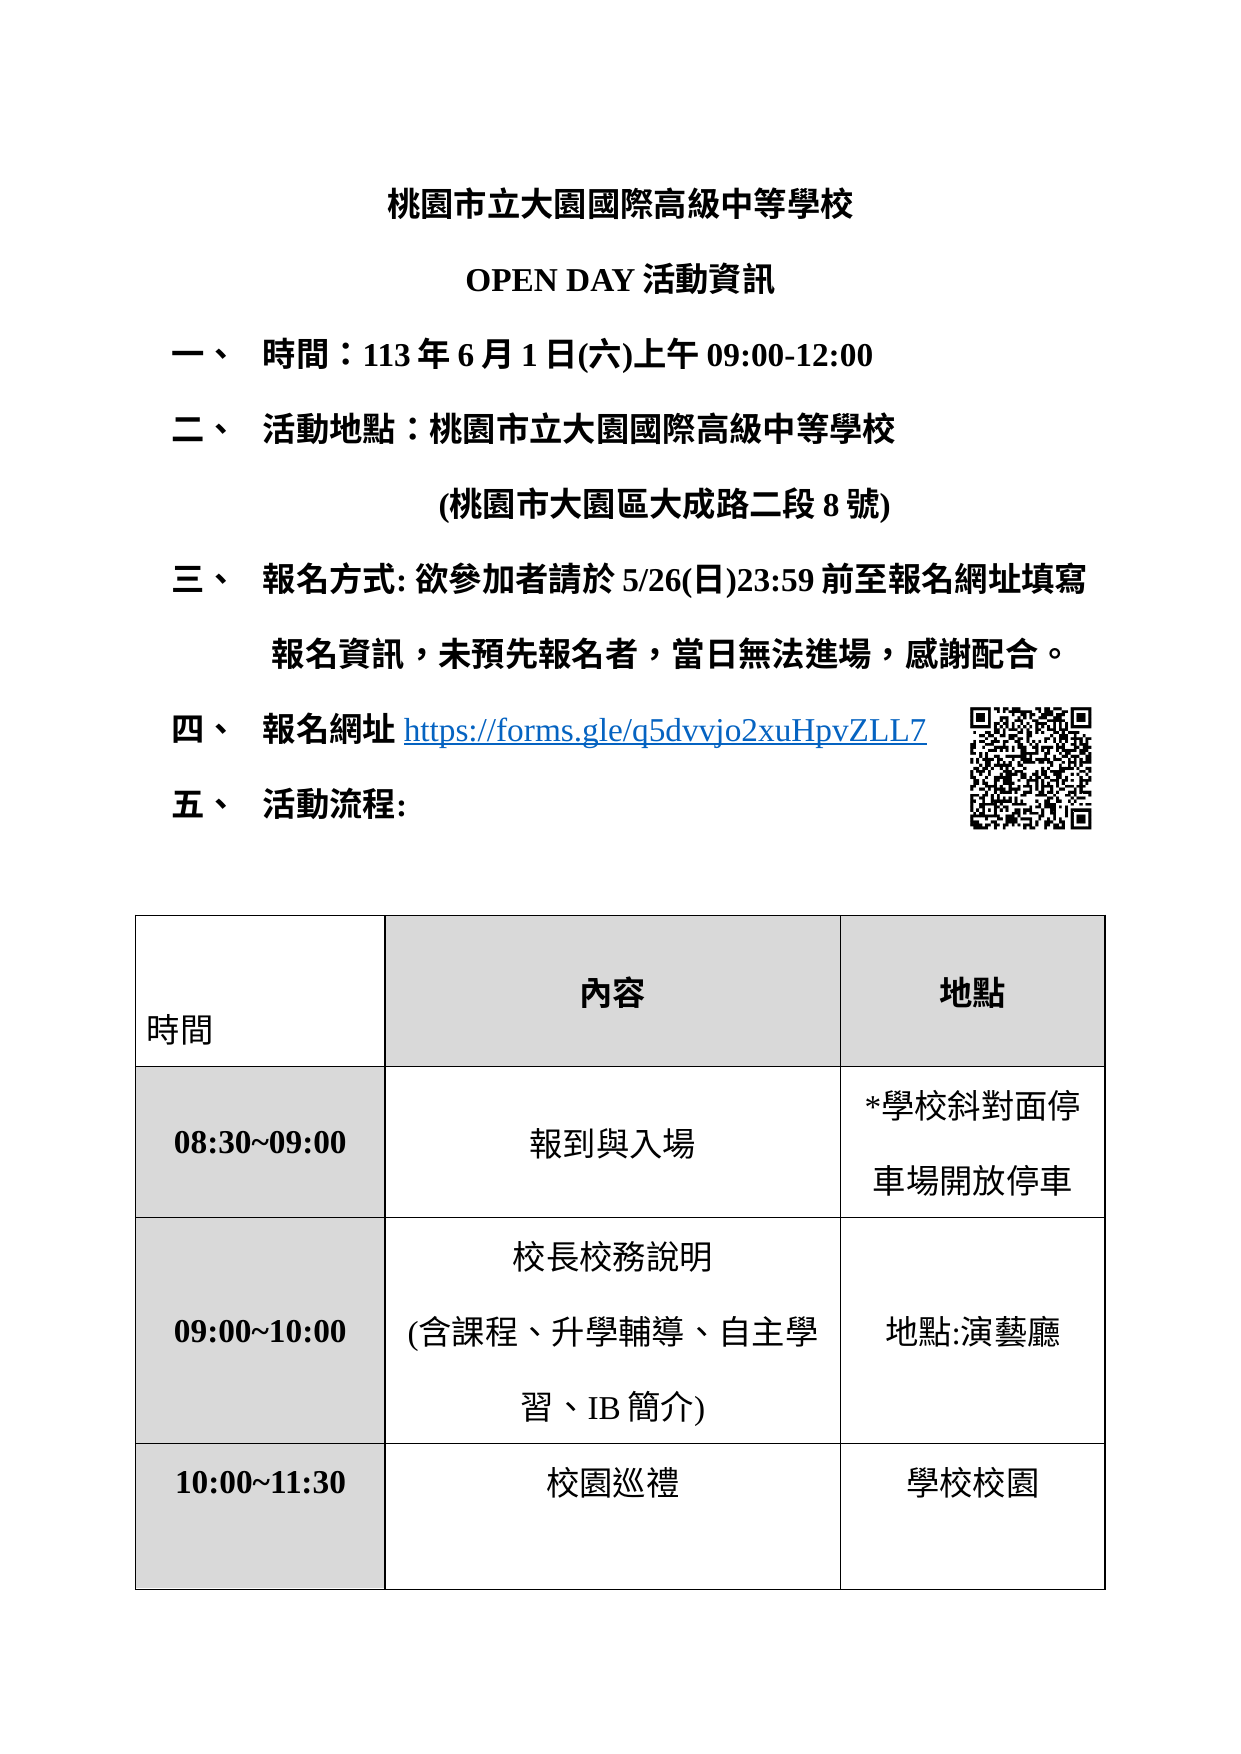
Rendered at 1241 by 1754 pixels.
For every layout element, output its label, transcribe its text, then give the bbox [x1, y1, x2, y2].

table_cell 地點:演藝廳 [841, 1218, 1104, 1443]
list 報名網址 https://forms.gle/q5dvvjo2xuHpvZLL7 [171, 689, 1128, 764]
text 報名資訊，未預先報名者，當日無法進場，感謝配合。 [171, 614, 1128, 689]
table_header 地點 [841, 916, 1104, 1066]
list 時間：113年6月1日(六)上午09:00-12:00 [171, 314, 1128, 389]
table_cell 報到與入場 [386, 1067, 840, 1217]
table_header 內容 [386, 916, 840, 1066]
text OPEN DAY活動資訊 [112, 239, 1128, 314]
table_cell 學校校園 分組進行 [841, 1444, 1104, 1588]
table_cell 09:00~10:00 [136, 1218, 384, 1443]
table_header 時間 [136, 916, 384, 1066]
text 桃園市立大園國際高級中等學校 [112, 164, 1128, 239]
table_cell 10:00~11:30 [136, 1444, 384, 1588]
text (桃園市大園區大成路二段8號) [171, 464, 1128, 539]
list 活動地點：桃園市立大園國際高級中等學校 [171, 389, 1128, 464]
table_cell 校長校務說明 (含課程、升學輔導、自主學習、IB簡介) [386, 1218, 840, 1443]
picture [967, 704, 1094, 832]
table_cell 校園巡禮 [386, 1444, 840, 1588]
table_cell *學校斜對面停車場開放停車 [841, 1067, 1104, 1217]
list 活動流程: [171, 764, 1128, 839]
list 報名方式: 欲參加者請於5/26(日)23:59前至報名網址填寫 [171, 539, 1128, 614]
table_cell 08:30~09:00 [136, 1067, 384, 1217]
